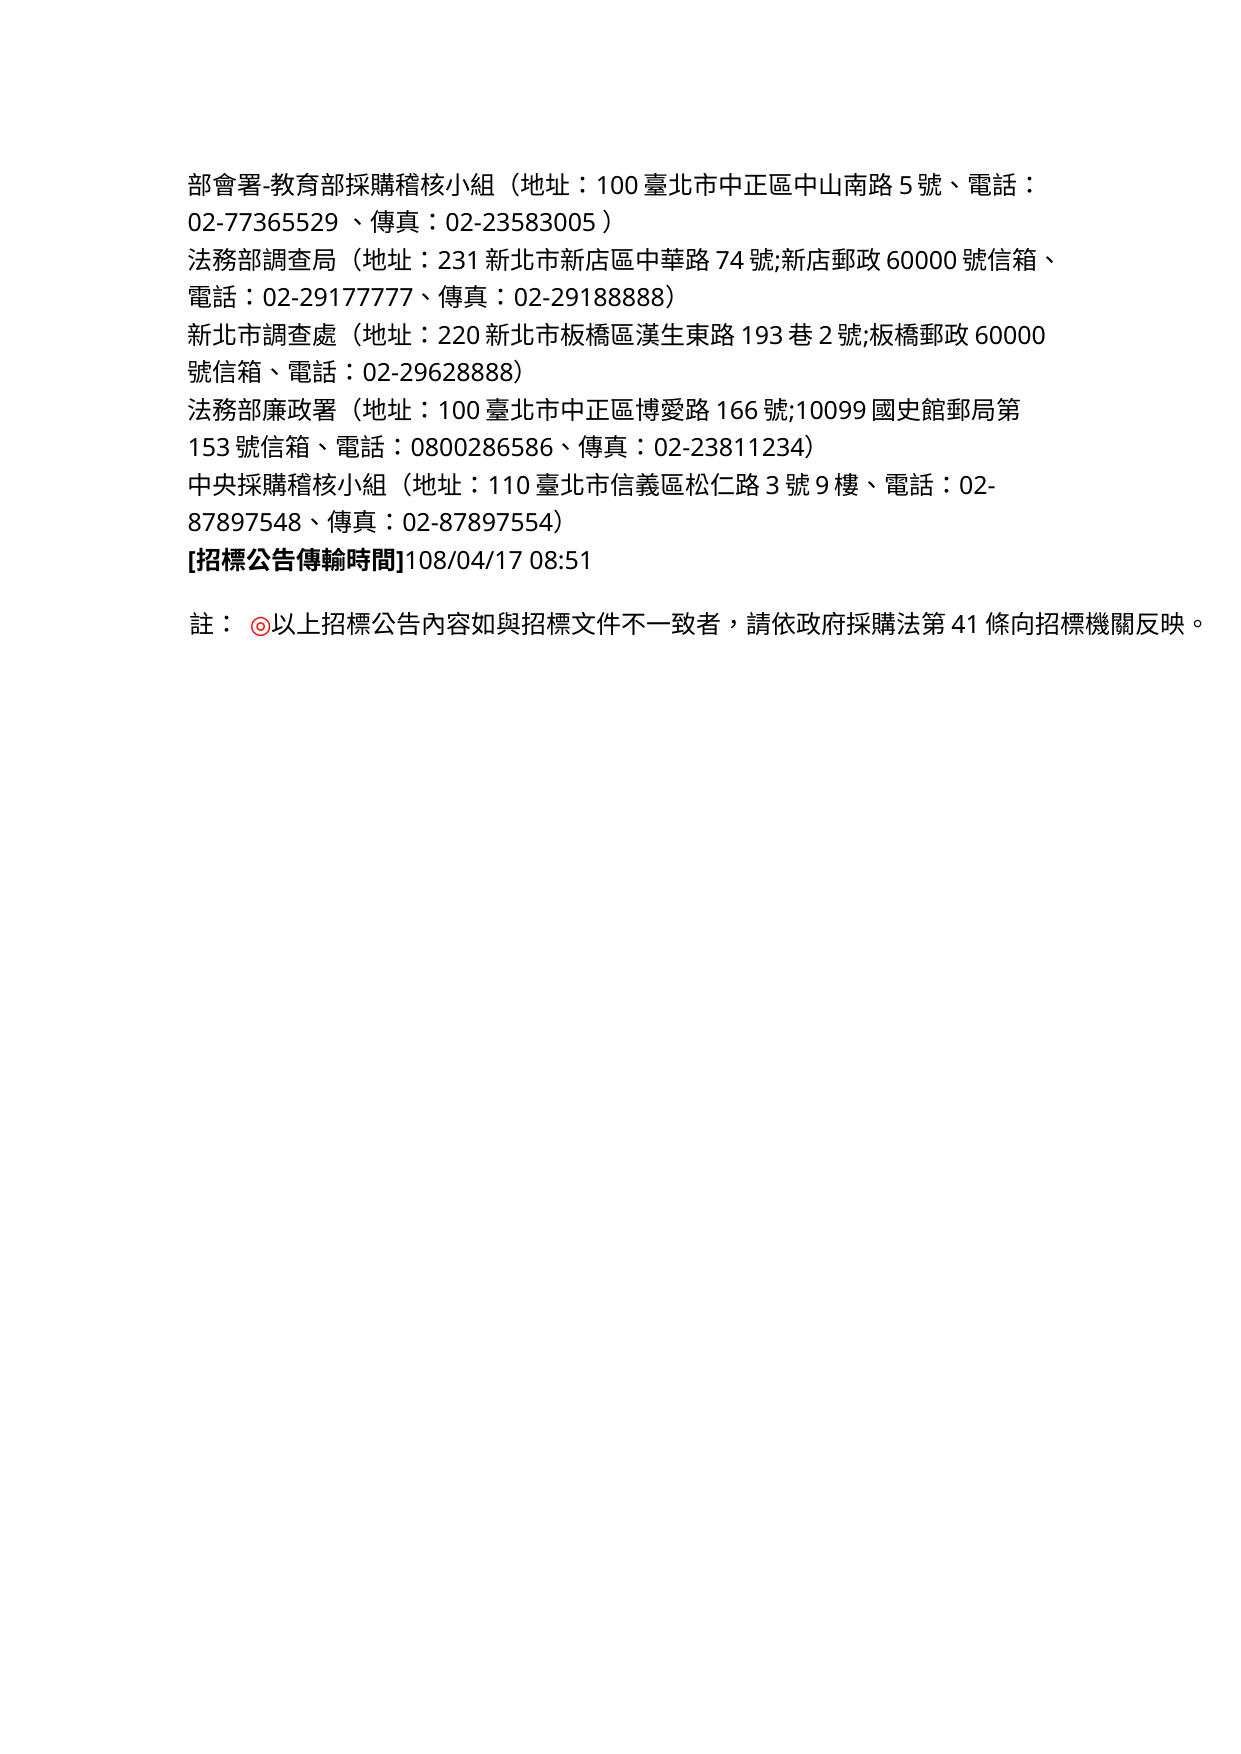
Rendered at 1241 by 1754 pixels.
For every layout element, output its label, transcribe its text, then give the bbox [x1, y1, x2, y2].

table_header 註： [188, 602, 248, 643]
table_header ◎以上招標公告內容如與招標文件不一致者，請依政府採購法第41條向招標機關反映。 [248, 602, 1240, 643]
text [187, 164, 1053, 577]
